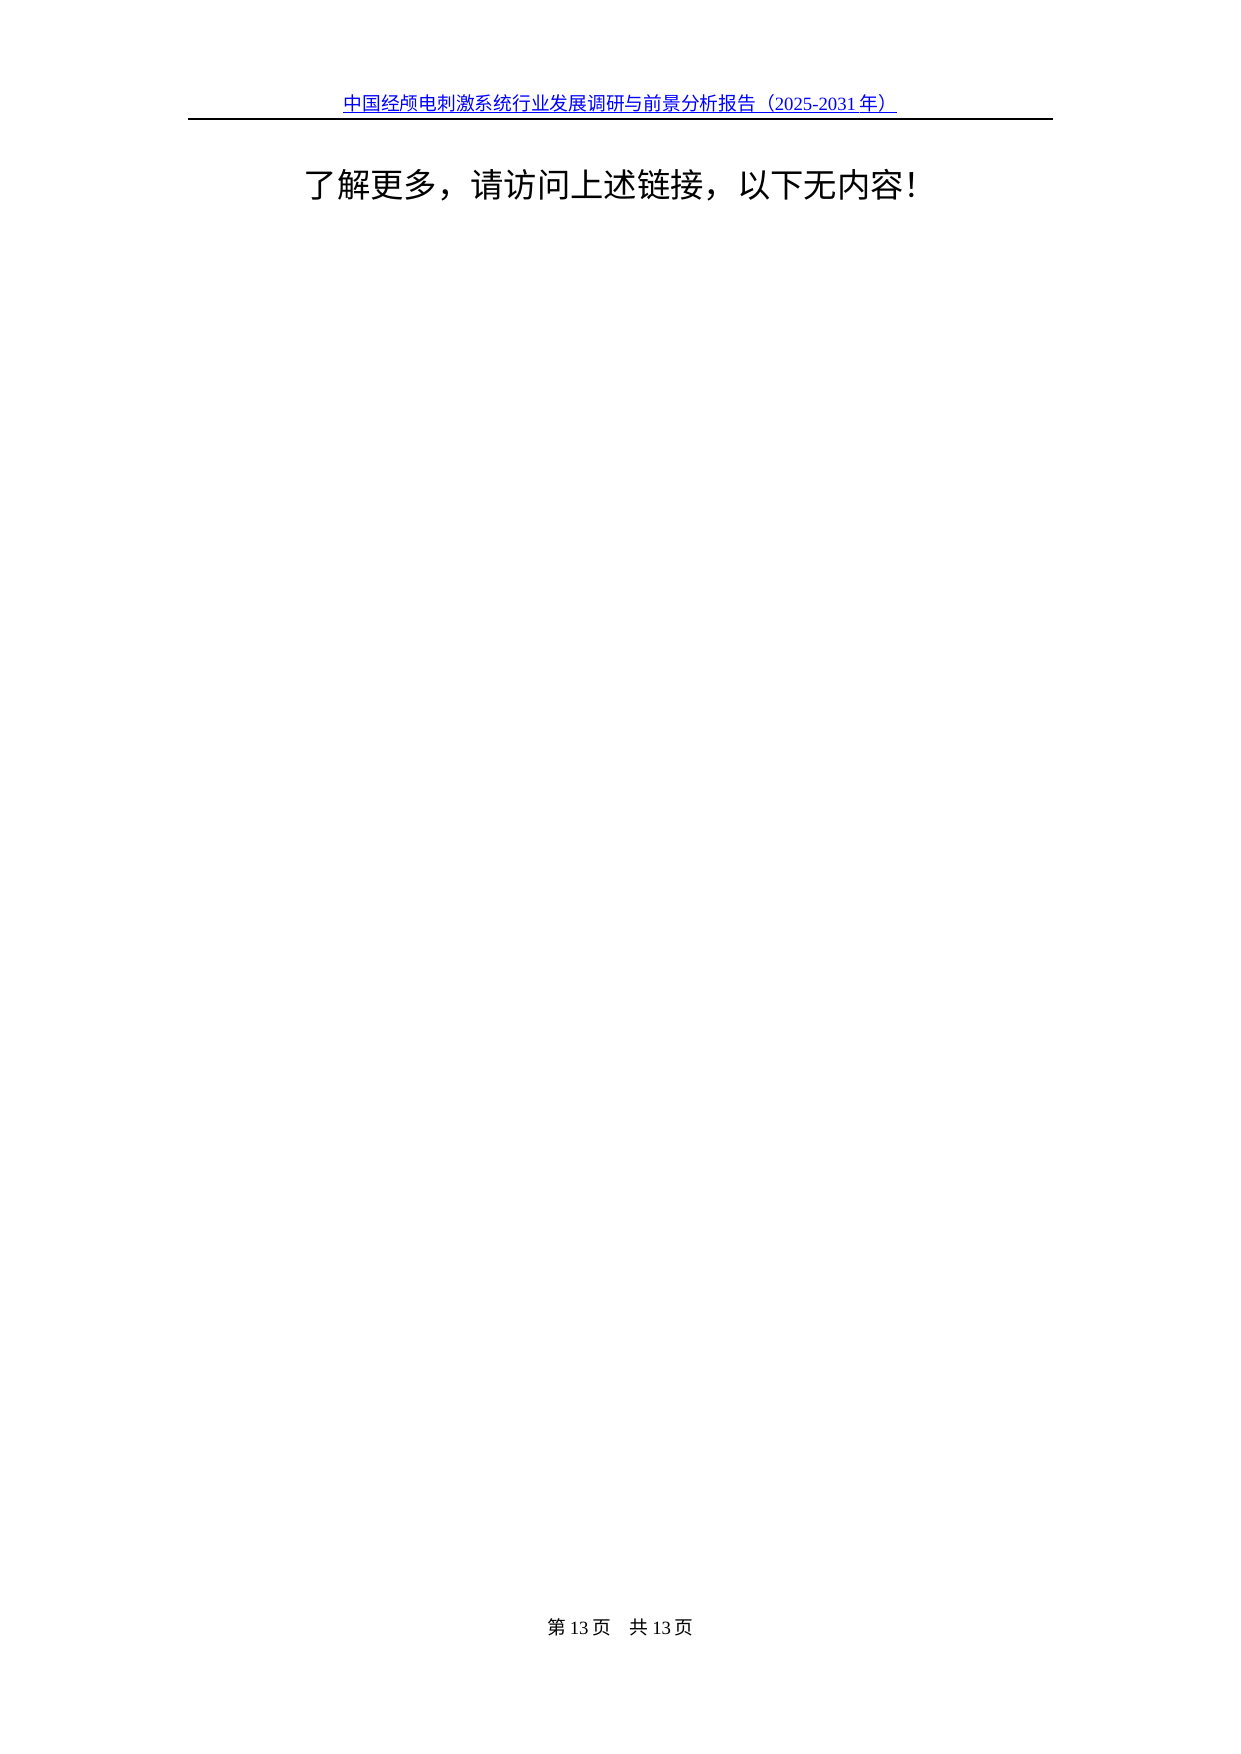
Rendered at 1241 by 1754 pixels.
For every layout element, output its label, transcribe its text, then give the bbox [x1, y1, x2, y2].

title 了解更多，请访问上述链接，以下无内容！ [187, 150, 1053, 215]
